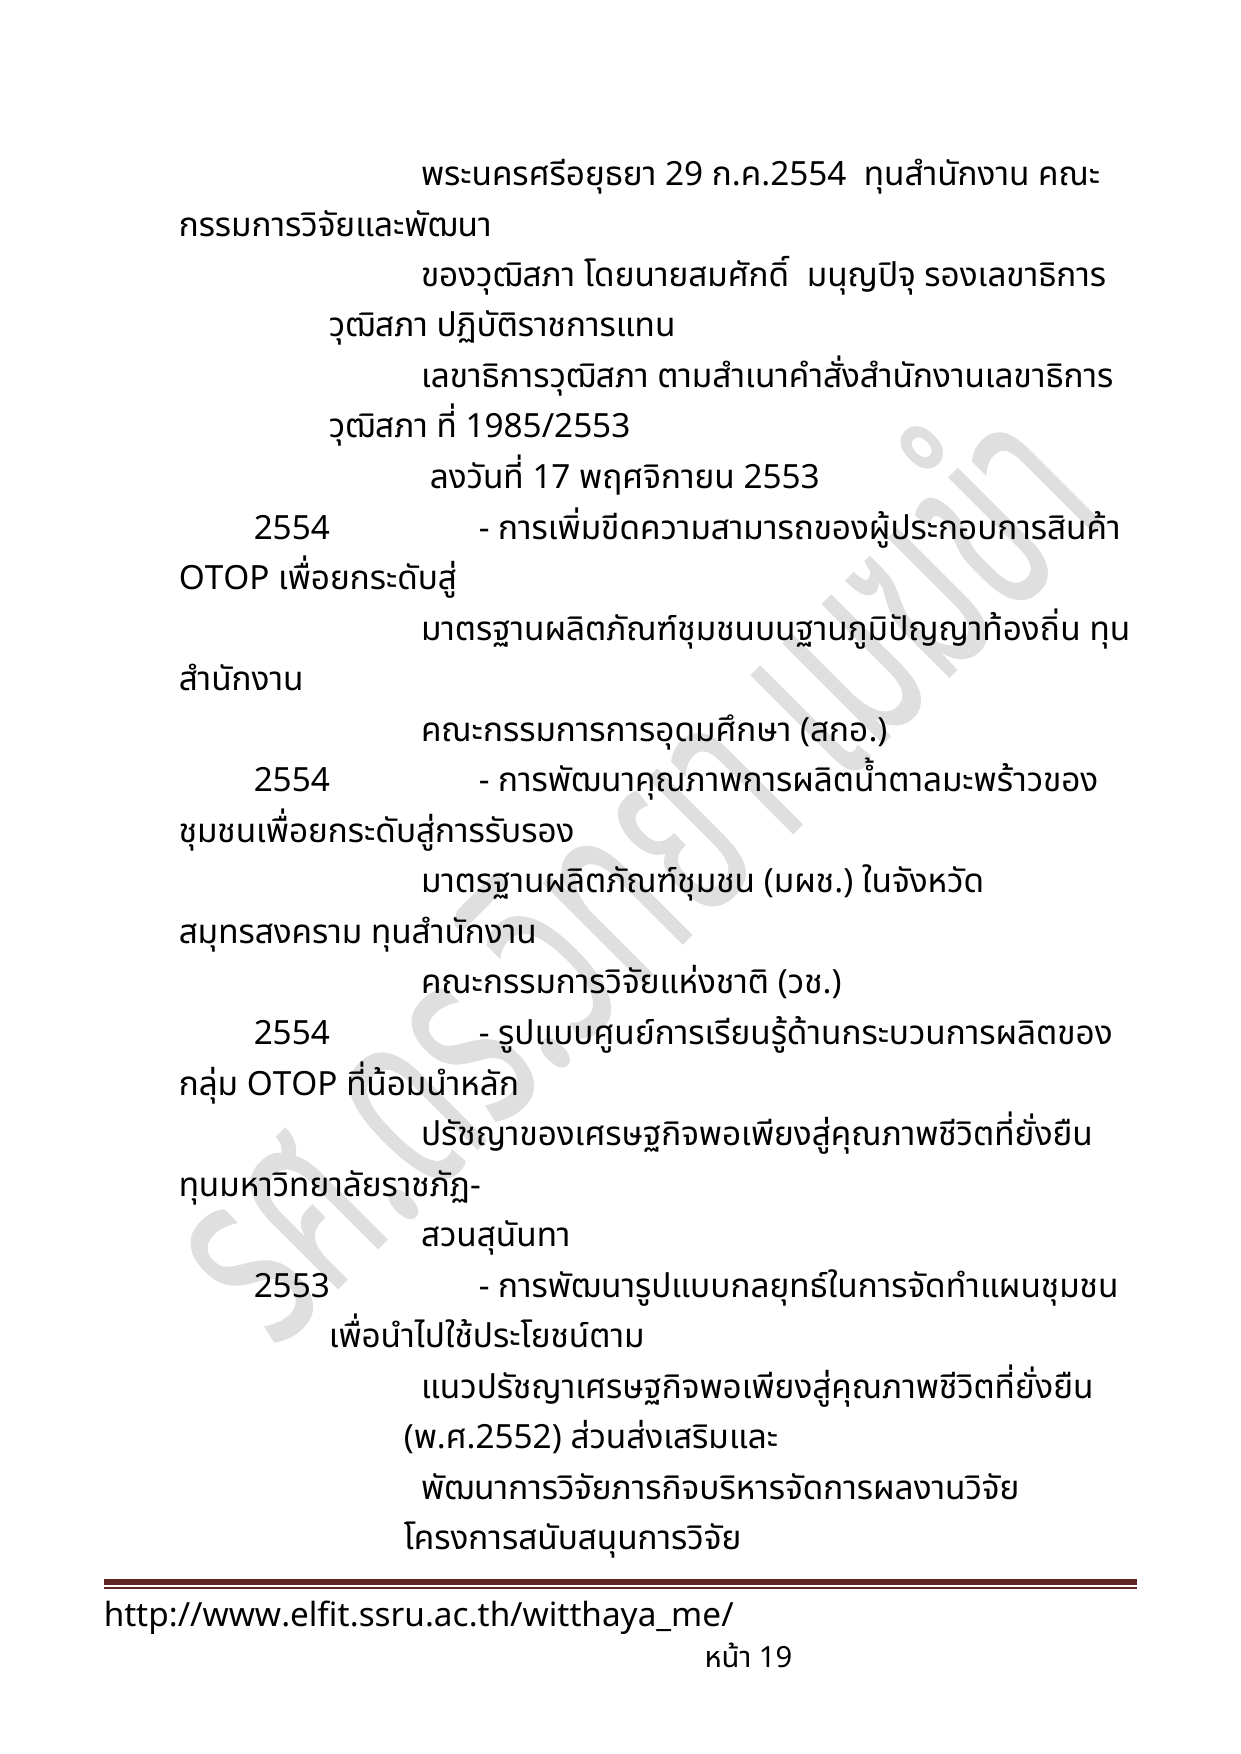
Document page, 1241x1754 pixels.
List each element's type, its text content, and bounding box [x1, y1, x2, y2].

text เลขาธิการวุฒิสภา ตามสำเนาคำสั่งสำนักงานเลขาธิการวุฒิสภา ที่ 1985/2553 [328, 352, 1137, 453]
text คณะกรรมการการอุดมศึกษา (สกอ.) [178, 706, 1137, 756]
text ปรัชญาของเศรษฐกิจพอเพียงสู่คุณภาพชีวิตที่ยั่งยืน ทุนมหาวิทยาลัยราชภัฏ- [178, 1110, 1137, 1211]
text คณะกรรมการวิจัยแห่งชาติ (วช.) [178, 958, 1137, 1009]
text แนวปรัชญาเศรษฐกิจพอเพียงสู่คุณภาพชีวิตที่ยั่งยืน (พ.ศ.2552) ส่วนส่งเสริมและ [403, 1363, 1137, 1464]
text 2554 - การเพิ่มขีดความสามารถของผู้ประกอบการสินค้า OTOP เพื่อยกระดับสู่ [178, 503, 1137, 605]
text มาตรฐานผลิตภัณฑ์ชุมชนบนฐานภูมิปัญญาท้องถิ่น ทุนสำนักงาน [178, 605, 1137, 706]
text 2554 - การพัฒนาคุณภาพการผลิตน้ำตาลมะพร้าวของชุมชนเพื่อยกระดับสู่การรับรอง [178, 756, 1137, 857]
text มาตรฐานผลิตภัณฑ์ชุมชน (มผช.) ในจังหวัดสมุทรสงคราม ทุนสำนักงาน [178, 857, 1137, 958]
text 2553 - การพัฒนารูปแบบกลยุทธ์ในการจัดทำแผนชุมชนเพื่อนำไปใช้ประโยชน์ตาม [253, 1262, 1137, 1363]
text ลงวันที่ 17 พฤศจิกายน 2553 [328, 453, 1137, 503]
text 2554 - รูปแบบศูนย์การเรียนรู้ด้านกระบวนการผลิตของกลุ่ม OTOP ที่น้อมนำหลัก [178, 1009, 1137, 1110]
text สวนสุนันทา [178, 1211, 1137, 1262]
text พัฒนาการวิจัยภารกิจบริหารจัดการผลงานวิจัย โครงการสนับสนุนการวิจัย [403, 1464, 1137, 1564]
text ของวุฒิสภา โดยนายสมศักดิ์ มนุญปิจุ รองเลขาธิการวุฒิสภา ปฏิบัติราชการแทน [328, 251, 1137, 352]
text พระนครศรีอยุธยา 29 ก.ค.2554 ทุนสำนักงาน คณะกรรมการวิจัยและพัฒนา [178, 150, 1137, 251]
